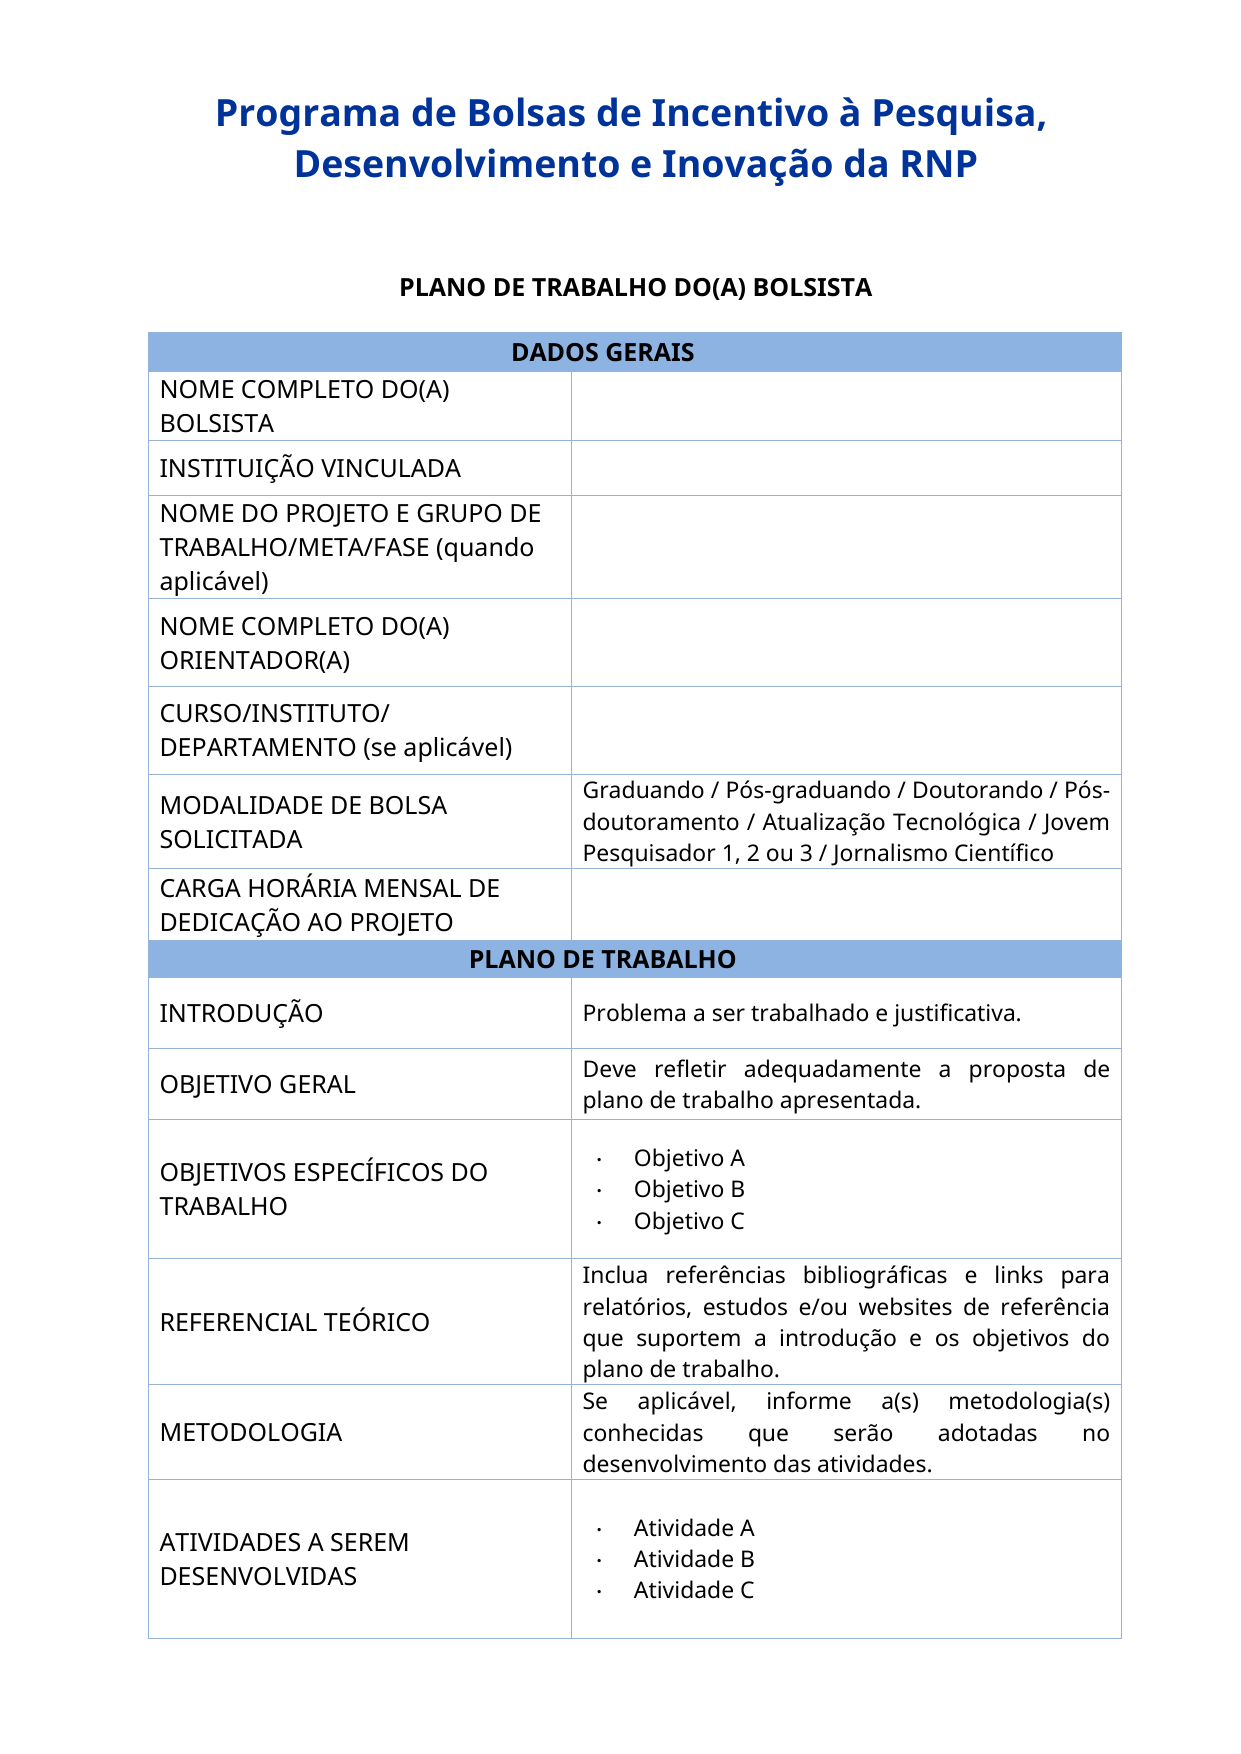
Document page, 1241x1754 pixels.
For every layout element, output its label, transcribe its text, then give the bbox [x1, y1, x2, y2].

table_cell INTRODUÇÃO [149, 978, 571, 1048]
table_cell Objetivo A Objetivo B Objetivo C [572, 1120, 1121, 1258]
table_cell NOME COMPLETO DO(A) BOLSISTA [149, 372, 571, 440]
table_cell [572, 372, 1121, 440]
table_cell [572, 687, 1121, 773]
table_cell OBJETIVO GERAL [149, 1049, 571, 1119]
table_cell [572, 869, 1121, 940]
table_cell CURSO/INSTITUTO/DEPARTAMENTO (se aplicável) [149, 687, 571, 773]
table_header DADOS GERAIS [149, 333, 1121, 371]
table_cell CARGA HORÁRIA MENSAL DE DEDICAÇÃO AO PROJETO [149, 869, 571, 940]
table_cell NOME DO PROJETO E GRUPO DE TRABALHO/META/FASE (quando aplicável) [149, 496, 571, 598]
text PLANO DE TRABALHO DO(A) BOLSISTA [148, 270, 1124, 304]
table_cell PLANO DE TRABALHO [149, 941, 1121, 977]
table_cell [572, 441, 1121, 495]
table_cell Se aplicável, informe a(s) metodologia(s) conhecidas que serão adotadas no desenvolvimento das atividades. [572, 1385, 1121, 1479]
table_cell Problema a ser trabalhado e justificativa. [572, 978, 1121, 1048]
table_cell [572, 599, 1121, 686]
table_cell NOME COMPLETO DO(A) ORIENTADOR(A) [149, 599, 571, 686]
table_cell MODALIDADE DE BOLSA SOLICITADA [149, 775, 571, 868]
table_cell INSTITUIÇÃO VINCULADA [149, 441, 571, 495]
table_cell Atividade A Atividade B Atividade C [572, 1480, 1121, 1637]
table_cell ATIVIDADES A SEREM DESENVOLVIDAS [149, 1480, 571, 1637]
table_cell Graduando / Pós-graduando / Doutorando / Pós-doutoramento / Atualização Tecnológica / Jovem Pesquisador 1, 2 ou 3 / Jornalismo Científico [572, 775, 1121, 868]
table_cell REFERENCIAL TEÓRICO [149, 1259, 571, 1384]
table_cell Deve refletir adequadamente a proposta de plano de trabalho apresentada. [572, 1049, 1121, 1119]
text Programa de Bolsas de Incentivo à Pesquisa, Desenvolvimento e Inovação da RNP [148, 86, 1124, 188]
table_cell [572, 496, 1121, 598]
table_cell Inclua referências bibliográficas e links para relatórios, estudos e/ou websites de referência que suportem a introdução e os objetivos do plano de trabalho. [572, 1259, 1121, 1384]
table_cell OBJETIVOS ESPECÍFICOS DO TRABALHO [149, 1120, 571, 1258]
table_cell METODOLOGIA [149, 1385, 571, 1479]
